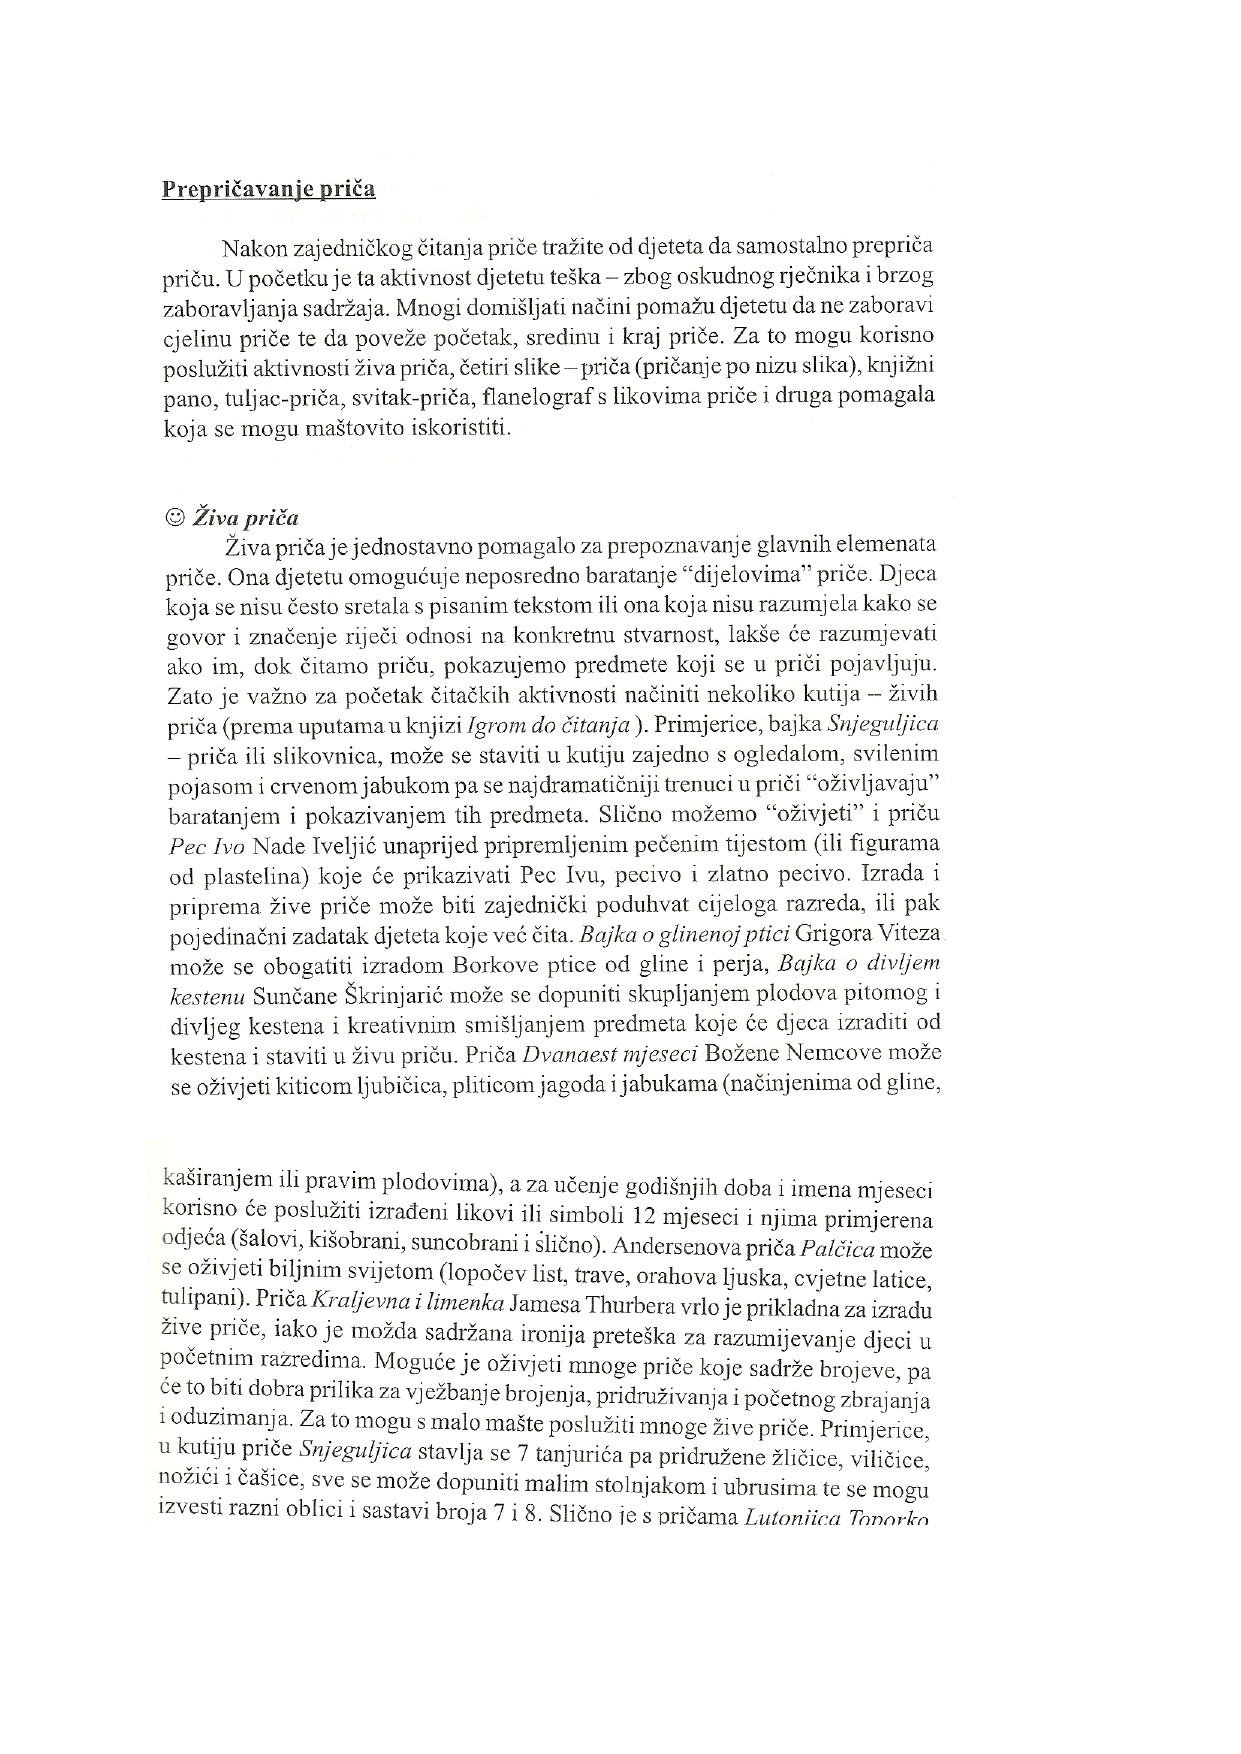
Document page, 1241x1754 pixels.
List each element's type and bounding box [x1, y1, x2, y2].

picture [147, 157, 958, 1122]
picture [147, 1140, 935, 1525]
